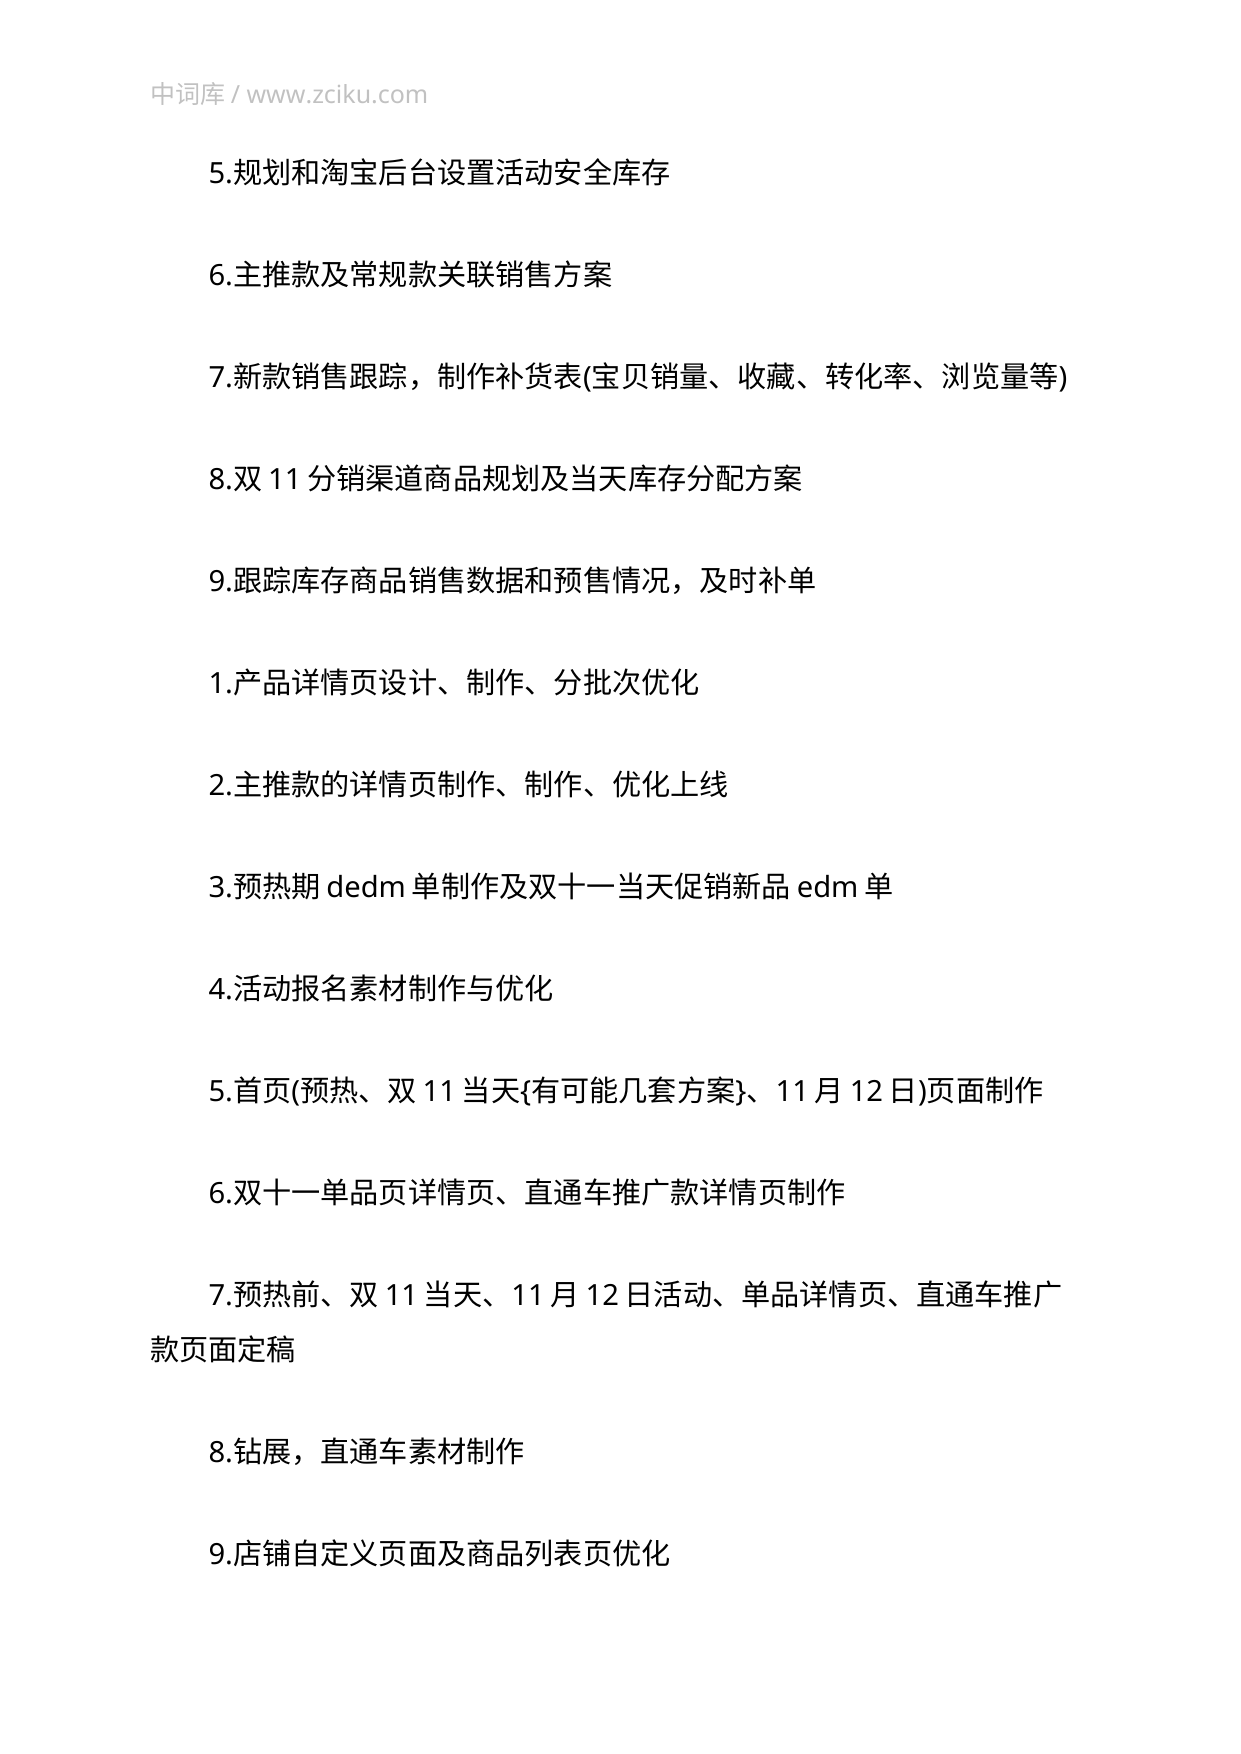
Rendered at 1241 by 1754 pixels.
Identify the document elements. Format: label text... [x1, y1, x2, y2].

text 3.预热期dedm单制作及双十一当天促销新品edm单 [150, 864, 1090, 906]
text 9.跟踪库存商品销售数据和预售情况，及时补单 [150, 558, 1090, 600]
text 9.店铺自定义页面及商品列表页优化 [150, 1531, 1090, 1573]
text 1.产品详情页设计、制作、分批次优化 [150, 660, 1090, 702]
text 2.主推款的详情页制作、制作、优化上线 [150, 762, 1090, 804]
text 7.新款销售跟踪，制作补货表(宝贝销量、收藏、转化率、浏览量等) [150, 354, 1090, 396]
text 5.首页(预热、双11当天{有可能几套方案}、11月12日)页面制作 [150, 1068, 1090, 1110]
text 6.双十一单品页详情页、直通车推广款详情页制作 [150, 1170, 1090, 1212]
text 8.双11分销渠道商品规划及当天库存分配方案 [150, 456, 1090, 498]
text 5.规划和淘宝后台设置活动安全库存 [150, 150, 1090, 192]
text 7.预热前、双11当天、11月12日活动、单品详情页、直通车推广款页面定稿 [150, 1272, 1090, 1369]
text 6.主推款及常规款关联销售方案 [150, 252, 1090, 294]
text 8.钻展，直通车素材制作 [150, 1428, 1090, 1471]
text 4.活动报名素材制作与优化 [150, 966, 1090, 1008]
